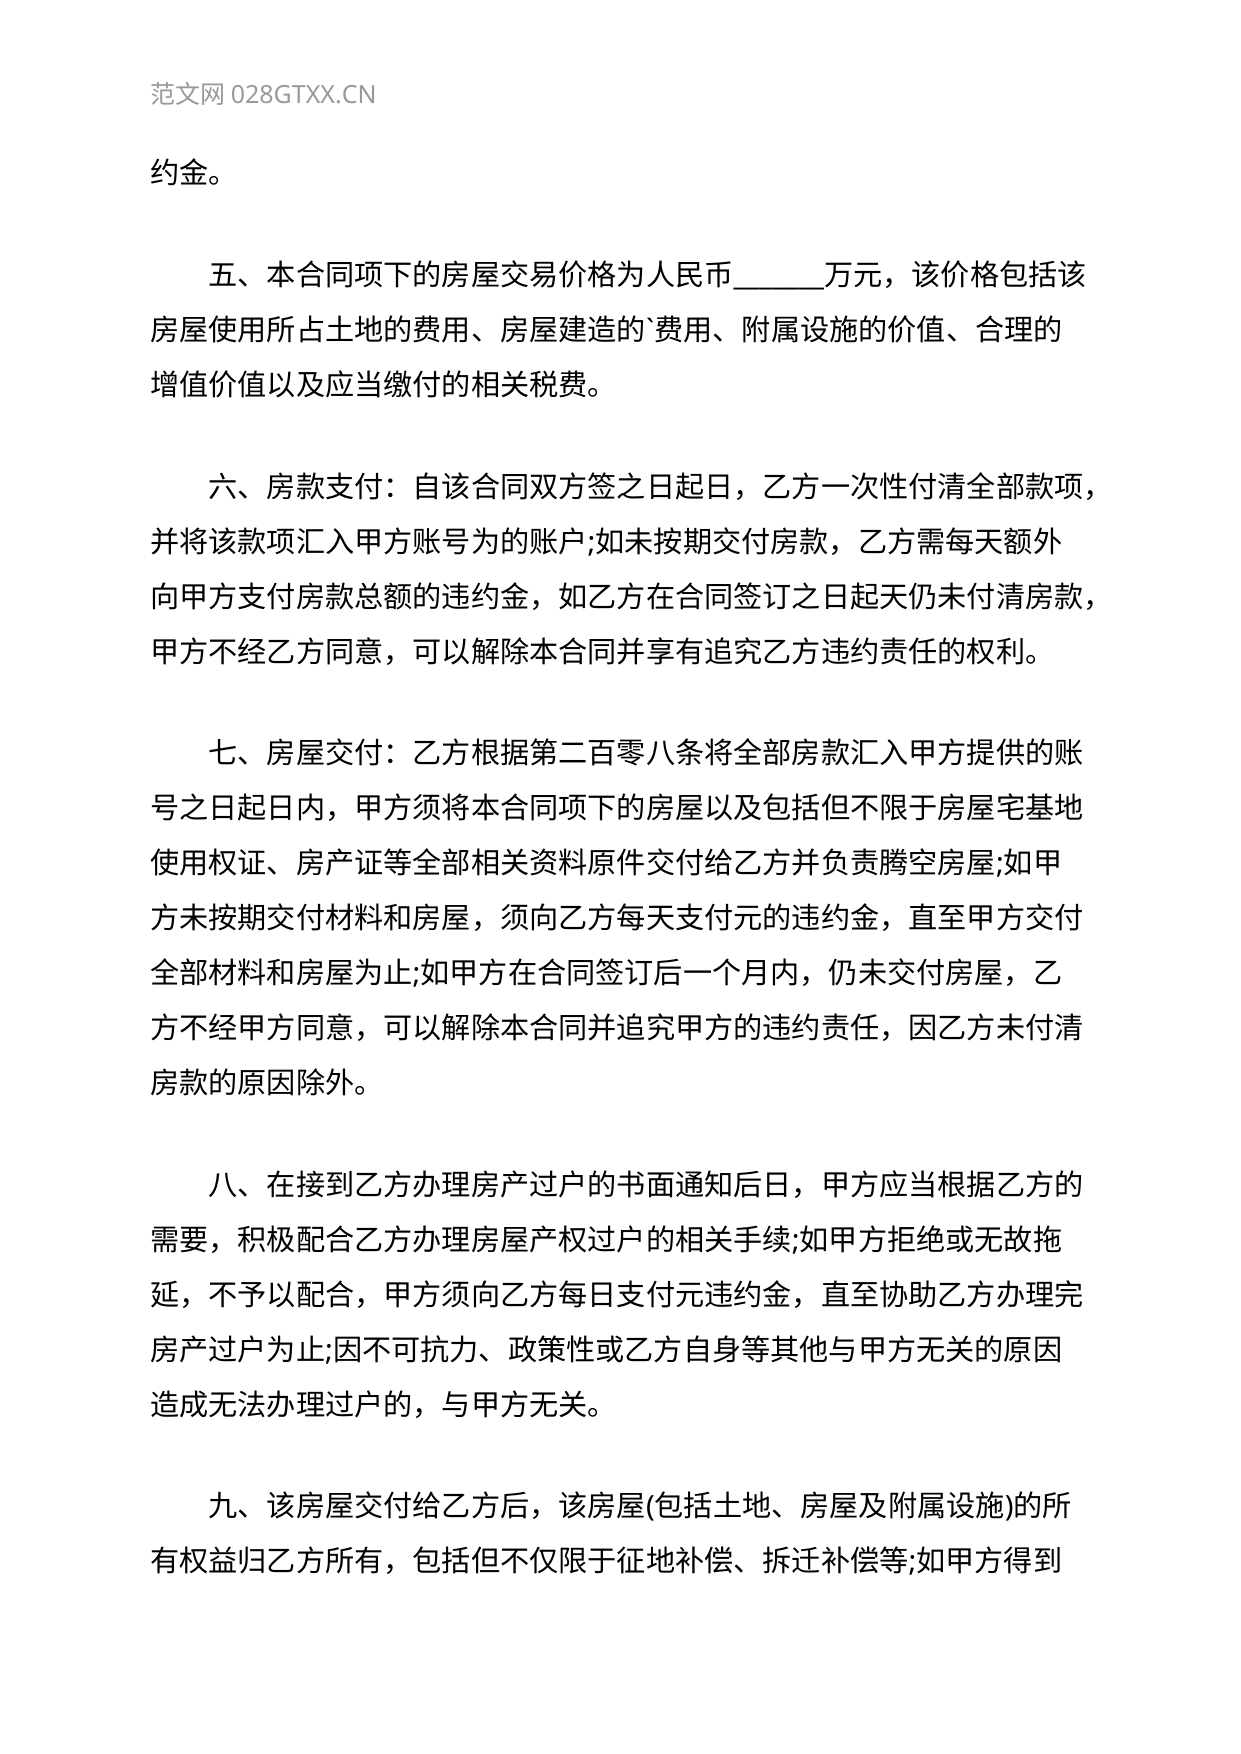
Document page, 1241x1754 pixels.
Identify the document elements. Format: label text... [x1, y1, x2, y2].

text 六、房款支付：自该合同双方签之日起日，乙方一次性付清全部款项，并将该款项汇入甲方账号为的账户;如未按期交付房款，乙方需每天额外向甲方支付房款总额的违约金，如乙方在合同签订之日起天仍未付清房款，甲方不经乙方同意，可以解除本合同并享有追究乙方违约责任的权利。 [150, 463, 1090, 671]
text 八、在接到乙方办理房产过户的书面通知后日，甲方应当根据乙方的需要，积极配合乙方办理房屋产权过户的相关手续;如甲方拒绝或无故拖延，不予以配合，甲方须向乙方每日支付元违约金，直至协助乙方办理完房产过户为止;因不可抗力、政策性或乙方自身等其他与甲方无关的原因造成无法办理过户的，与甲方无关。 [150, 1161, 1090, 1423]
text 七、房屋交付：乙方根据第二百零八条将全部房款汇入甲方提供的账号之日起日内，甲方须将本合同项下的房屋以及包括但不限于房屋宅基地使用权证、房产证等全部相关资料原件交付给乙方并负责腾空房屋;如甲方未按期交付材料和房屋，须向乙方每天支付元的违约金，直至甲方交付全部材料和房屋为止;如甲方在合同签订后一个月内，仍未交付房屋，乙方不经甲方同意，可以解除本合同并追究甲方的违约责任，因乙方未付清房款的原因除外。 [150, 730, 1090, 1102]
text 五、本合同项下的房屋交易价格为人民币_______万元，该价格包括该房屋使用所占土地的费用、房屋建造的`费用、附属设施的价值、合理的增值价值以及应当缴付的相关税费。 [150, 252, 1090, 404]
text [150, 150, 1090, 192]
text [150, 1483, 1090, 1580]
